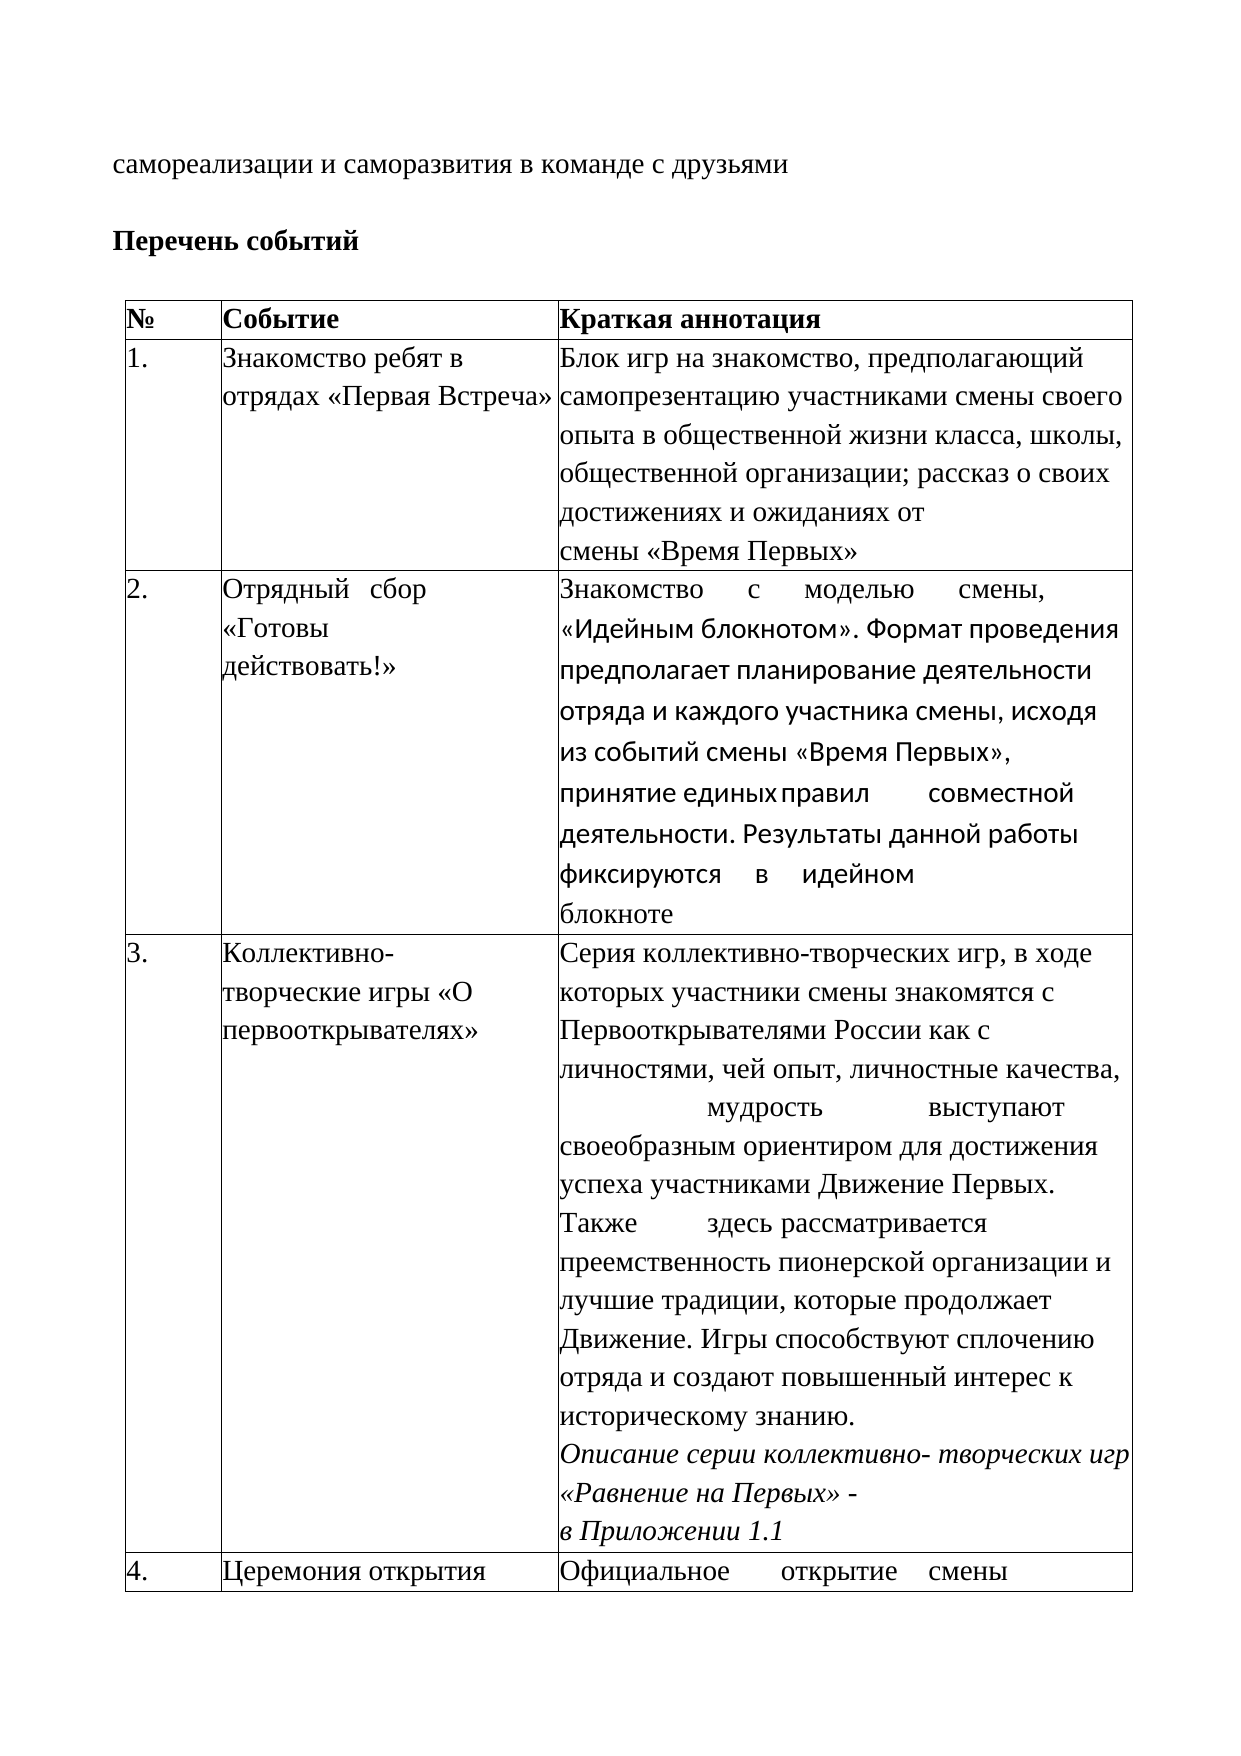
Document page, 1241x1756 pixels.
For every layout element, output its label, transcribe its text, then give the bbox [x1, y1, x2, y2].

table_cell 2. [126, 571, 221, 934]
table_cell 3. [126, 935, 221, 1552]
table_cell 1. [126, 340, 221, 570]
table_cell Официальное открытие смены [559, 1553, 1132, 1591]
table_cell Блок игр на знакомство, предполагающий самопрезентацию участниками смены своего опыта в общественной жизни класса, школы, общественной организации; рассказ о своих достижениях и ожиданиях от смены «Время Первых» [559, 340, 1132, 570]
table_cell Серия коллективно-творческих игр, в ходе которых участники смены знакомятся с Первооткрывателями России как с личностями, чей опыт, личностные качества, мудрость выступают своеобразным ориентиром для достижения успеха участниками Движение Первых. Также здесь рассматривается преемственность пионерской организации и лучшие традиции, которые продолжает Движение. Игры способствуют сплочению отряда и создают повышенный интерес к историческому знанию. Описание серии коллективно- творческих игр «Равнение на Первых» - в Приложении 1.1 [559, 935, 1132, 1552]
table_header Событие [222, 301, 558, 339]
table_cell Знакомство ребят в отрядах «Первая Встреча» [222, 340, 558, 570]
text Перечень событий [112, 223, 924, 256]
text самореализации и саморазвития в команде с друзьями [112, 146, 924, 179]
table_cell Церемония открытия [222, 1553, 558, 1591]
table_header № [126, 301, 221, 339]
table_header Краткая аннотация [559, 301, 1132, 339]
table_cell 4. [126, 1553, 221, 1591]
table_cell Знакомство с моделью смены, «Идейным блокнотом». Формат проведения предполагает планирование деятельности отряда и каждого участника смены, исходя из событий смены «Время Первых», принятие единых правил совместной деятельности. Результаты данной работы фиксируются в идейном блокноте [559, 571, 1132, 934]
table_cell Коллективно- творческие игры «О первооткрывателях» [222, 935, 558, 1552]
table_cell Отрядный сбор «Готовы действовать!» [222, 571, 558, 934]
